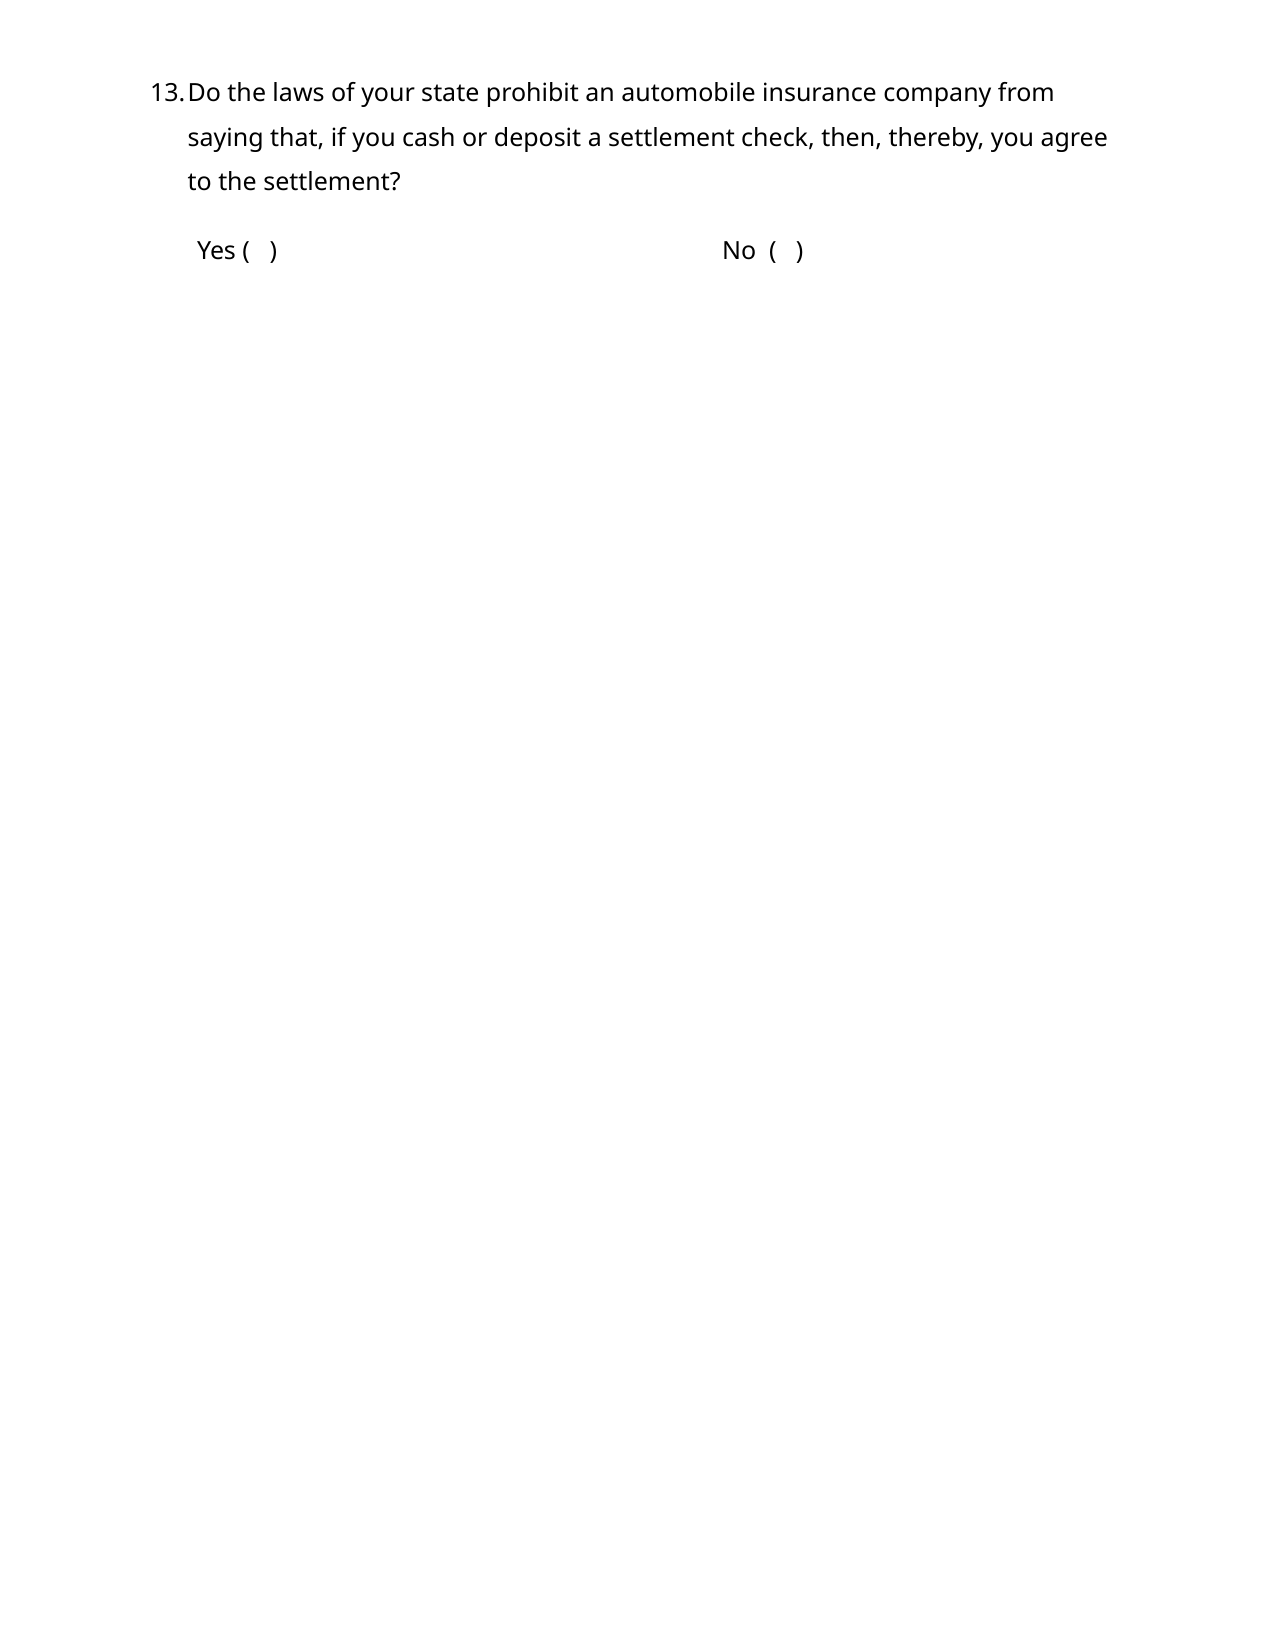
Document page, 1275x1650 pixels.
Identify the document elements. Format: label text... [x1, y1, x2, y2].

text Yes ( ) No ( ) [150, 233, 1125, 267]
list Do the laws of your state prohibit an automobile insurance company from saying that, if you cash or deposit a settlement check, then, thereby, you agree to the settlement? [150, 75, 1125, 198]
